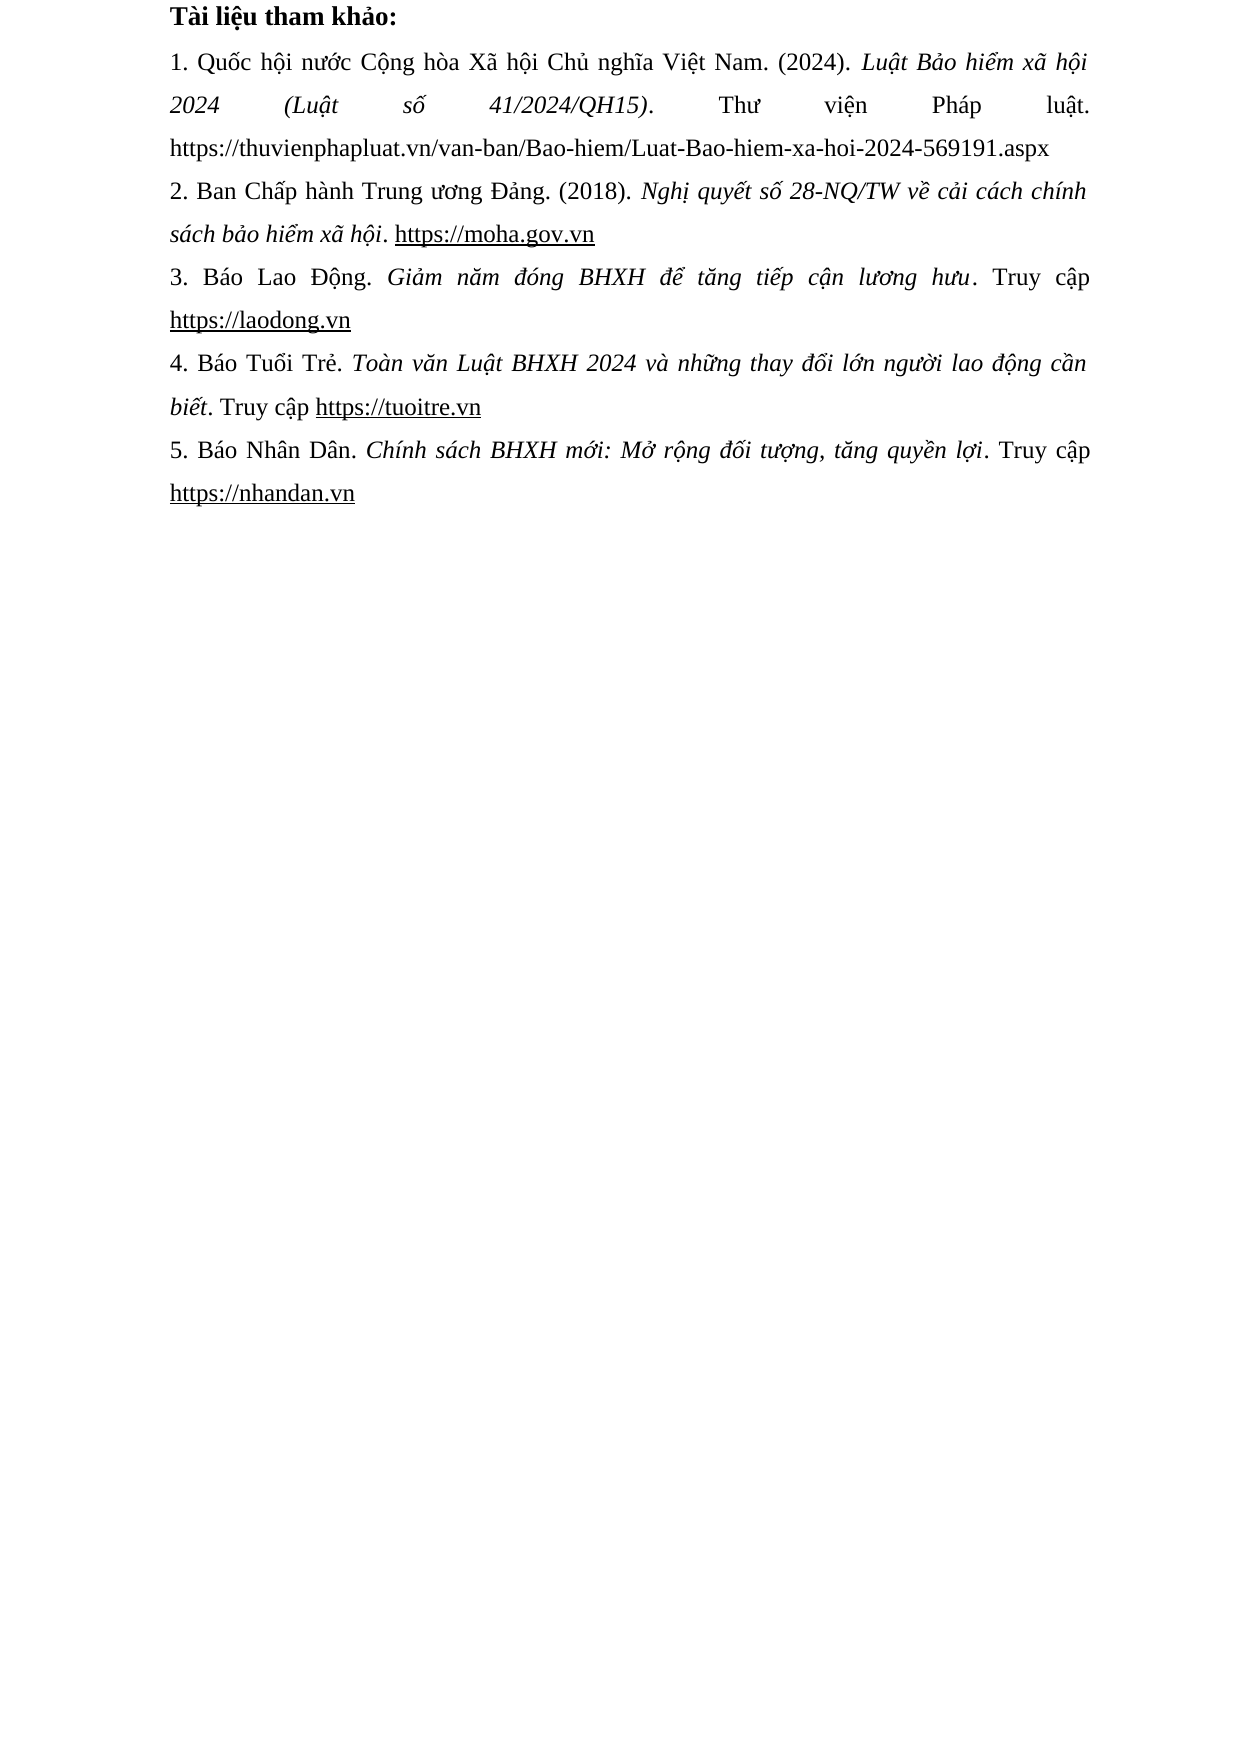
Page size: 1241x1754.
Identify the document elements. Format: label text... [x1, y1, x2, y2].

text 5. Báo Nhân Dân. Chính sách BHXH mới: Mở rộng đối tượng, tăng quyền lợi. Truy cập https://nhandan.vn [169, 435, 1090, 507]
text 2. Ban Chấp hành Trung ương Đảng. (2018). Nghị quyết số 28-NQ/TW về cải cách chính sách bảo hiểm xã hội. https://moha.gov.vn [169, 176, 1090, 248]
text Tài liệu tham khảo: [169, 0, 1090, 31]
text 1. Quốc hội nước Cộng hòa Xã hội Chủ nghĩa Việt Nam. (2024). Luật Bảo hiểm xã hội 2024 (Luật số 41/2024/QH15). Thư viện Pháp luật. https://thuvienphapluat.vn/van-ban/Bao-hiem/Luat-Bao-hiem-xa-hoi-2024-569191.aspx [169, 47, 1090, 162]
text 4. Báo Tuổi Trẻ. Toàn văn Luật BHXH 2024 và những thay đổi lớn người lao động cần biết. Truy cập https://tuoitre.vn [169, 348, 1090, 420]
text 3. Báo Lao Động. Giảm năm đóng BHXH để tăng tiếp cận lương hưu. Truy cập https://laodong.vn [169, 262, 1090, 334]
